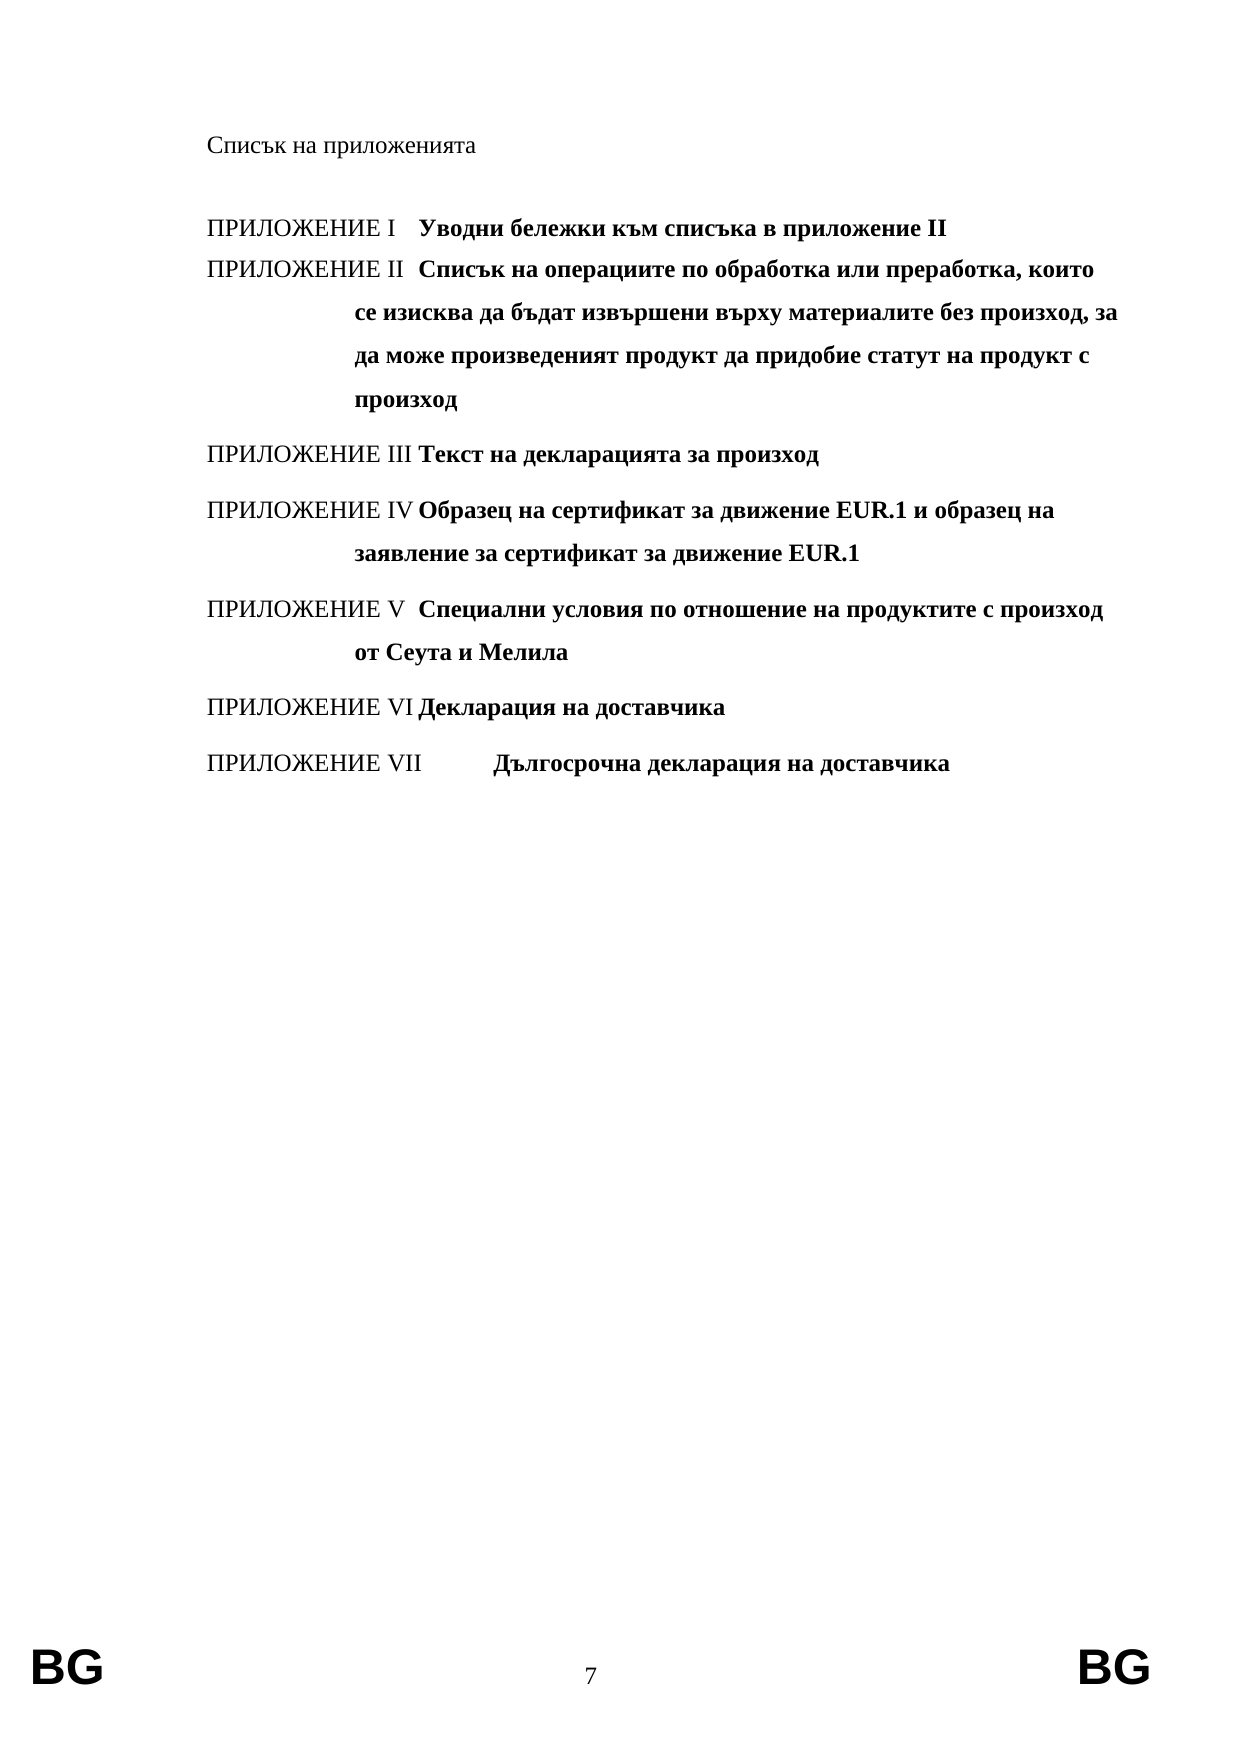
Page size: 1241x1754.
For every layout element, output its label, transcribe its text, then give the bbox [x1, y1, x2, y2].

text ПРИЛОЖЕНИЕ IV Образец на сертификат за движение EUR.1 и образец на заявление за сертификат за движение EUR.1 [207, 495, 1122, 567]
text ПРИЛОЖЕНИЕ VI Декларация на доставчика [207, 692, 1122, 721]
text ПРИЛОЖЕНИЕ VII Дългосрочна декларация на доставчика [207, 748, 1122, 777]
text ПРИЛОЖЕНИЕ V Специални условия по отношение на продуктите с произход от Сеута и Мелила [207, 594, 1122, 666]
text ПРИЛОЖЕНИЕ III Текст на декларацията за произход [207, 439, 1122, 468]
text ПРИЛОЖЕНИЕ I Уводни бележки към списъка в приложение II [207, 213, 1122, 242]
text Списък на приложенията [207, 131, 1122, 159]
text ПРИЛОЖЕНИЕ II Списък на операциите по обработка или преработка, които се изисква да бъдат извършени върху материалите без произход, за да може произведеният продукт да придобие статут на продукт с произход [207, 254, 1122, 412]
